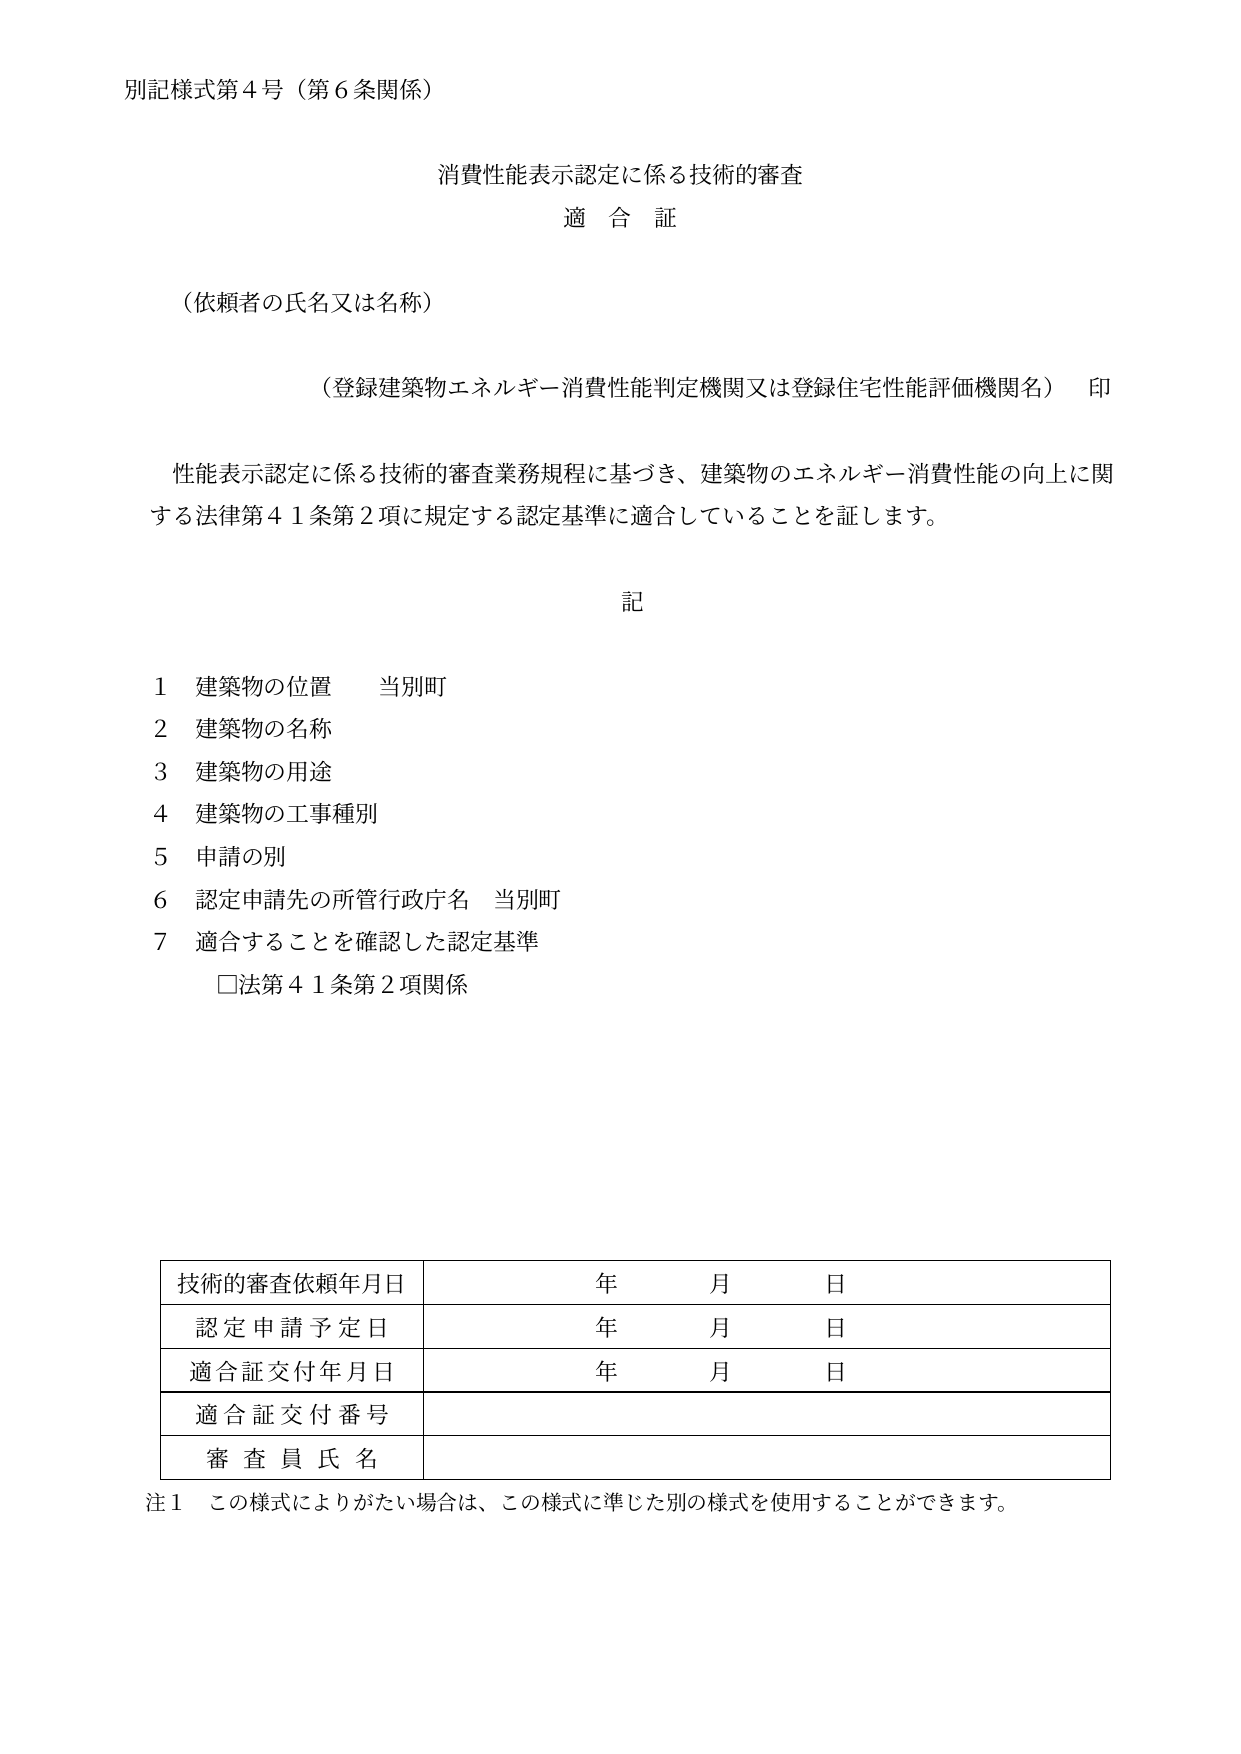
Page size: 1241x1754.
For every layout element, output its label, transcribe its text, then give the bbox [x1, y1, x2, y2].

text ６ 認定申請先の所管行政庁名 当別町 [149, 877, 1116, 919]
table_cell 年 月 日 [424, 1349, 1110, 1391]
table_cell 審査員氏名 [161, 1436, 423, 1479]
text ３ 建築物の用途 [149, 749, 1116, 792]
text ７ 適合することを確認した認定基準 [149, 919, 1116, 962]
text （依頼者の氏名又は名称） [124, 281, 1116, 323]
text □法第４１条第２項関係 [124, 962, 1116, 1005]
table_cell [424, 1393, 1110, 1435]
table_cell 認定申請予定日 [161, 1305, 423, 1348]
text ５ 申請の別 [149, 834, 1116, 877]
table_header 技術的審査依頼年月日 [161, 1261, 423, 1304]
text 性能表示認定に係る技術的審査業務規程に基づき、建築物のエネルギー消費性能の向上に関する法律第４１条第２項に規定する認定基準に適合していることを証します。 [149, 451, 1116, 536]
text ４ 建築物の工事種別 [149, 792, 1116, 834]
text 適 合 証 [124, 195, 1116, 238]
text １ 建築物の位置 当別町 [149, 664, 1116, 707]
table_cell [424, 1436, 1110, 1479]
text ２ 建築物の名称 [149, 707, 1116, 749]
text 消費性能表示認定に係る技術的審査 [124, 153, 1116, 195]
table_header 年 月 日 [424, 1261, 1110, 1304]
text 注１ この様式によりがたい場合は、この様式に準じた別の様式を使用することができます。 [124, 1480, 1116, 1522]
table_cell 適合証交付年月日 [161, 1349, 423, 1391]
text （登録建築物エネルギー消費性能判定機関又は登録住宅性能評価機関名） 印 [149, 366, 1116, 408]
table_cell 年 月 日 [424, 1305, 1110, 1348]
text 記 [149, 579, 1116, 621]
text 別記様式第４号（第６条関係） [124, 67, 1116, 110]
table_cell 適合証交付番号 [161, 1393, 423, 1435]
